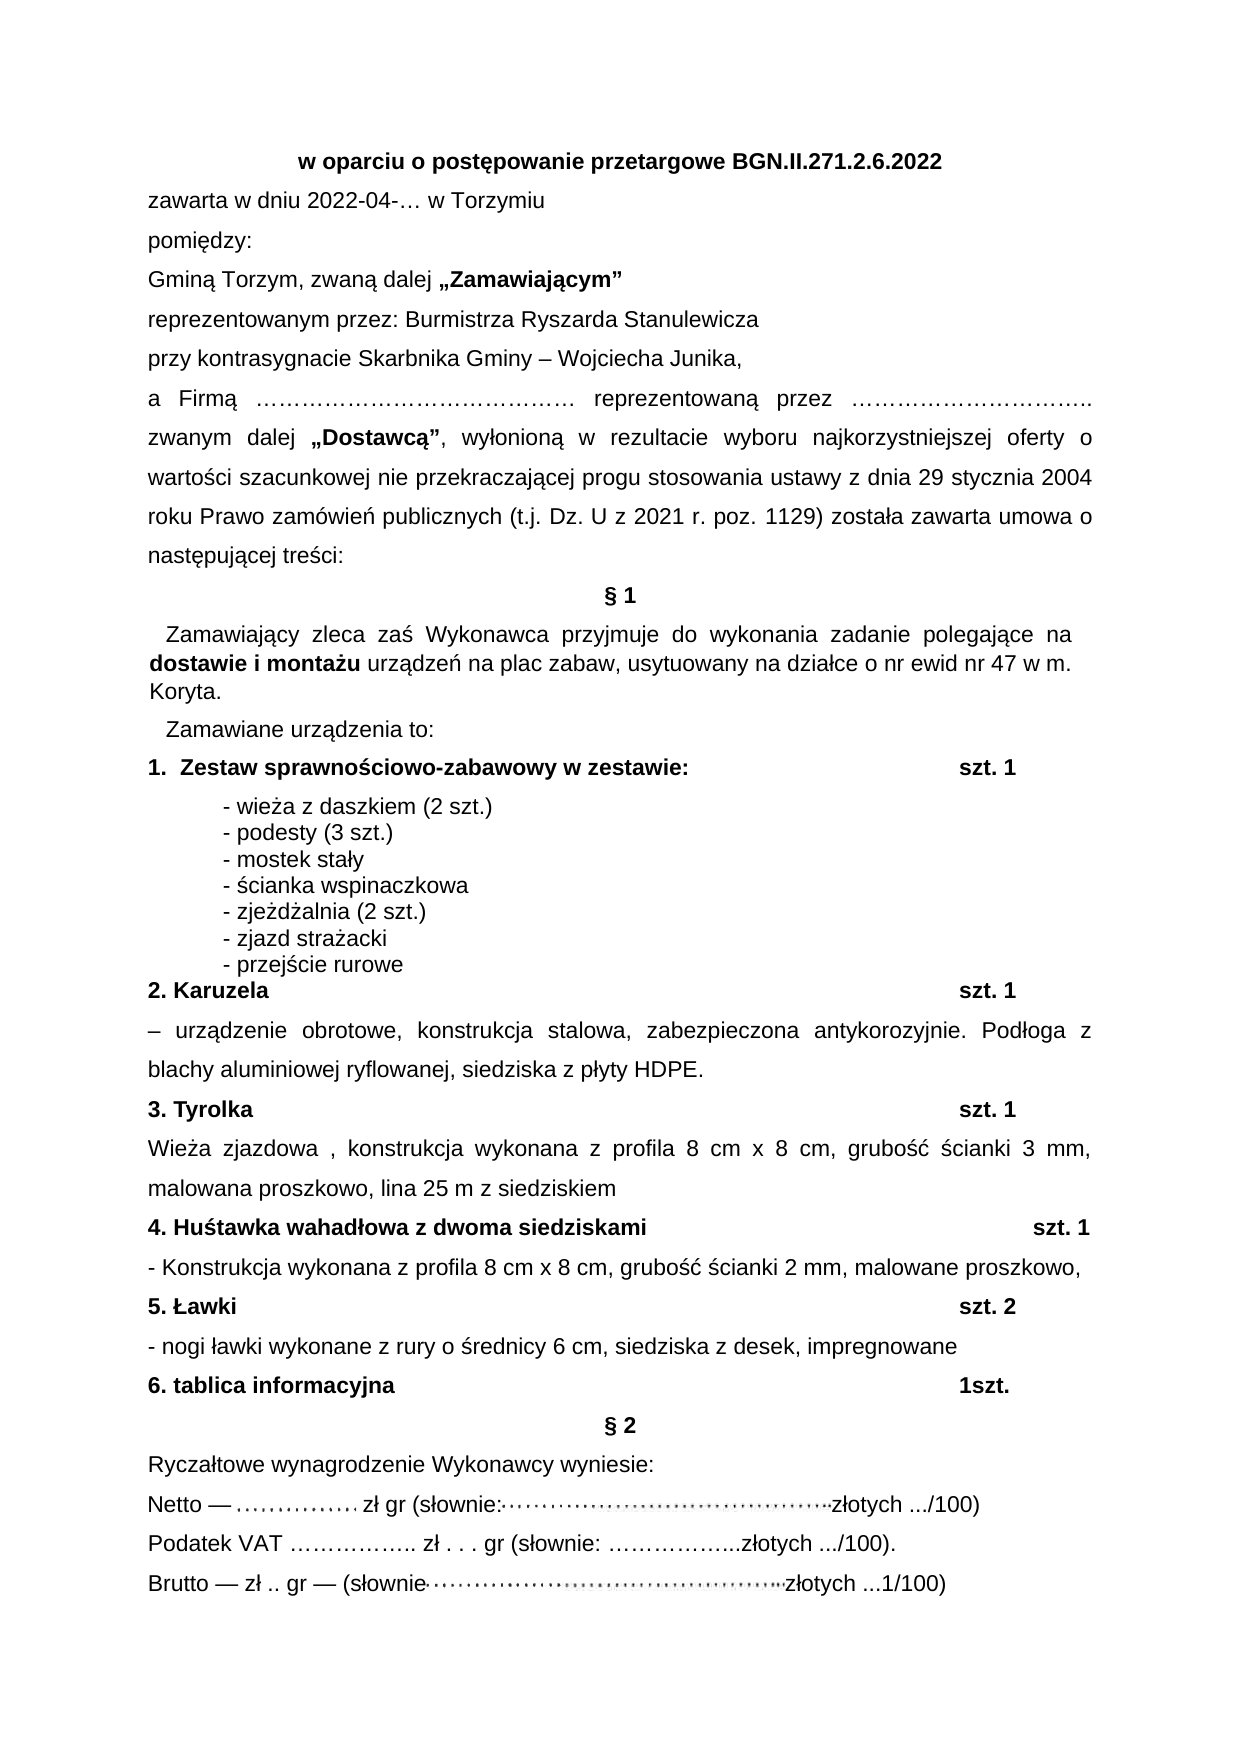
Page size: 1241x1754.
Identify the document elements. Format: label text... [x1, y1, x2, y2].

text - zjazd strażacki [223, 925, 1093, 951]
text - nogi ławki wykonane z rury o średnicy 6 cm, siedziska z desek, impregnowane [148, 1333, 1093, 1359]
text w oparciu o postępowanie przetargowe BGN.II.271.2.6.2022 [148, 148, 1093, 174]
text zawarta w dniu 2022-04-… w Torzymiu [148, 187, 1093, 213]
text - przejście rurowe [223, 951, 1093, 977]
text Wieża zjazdowa , konstrukcja wykonana z profila 8 cm x 8 cm, grubość ścianki 3 mm, malowana proszkowo, lina 25 m z siedziskiem [148, 1135, 1093, 1201]
text 5. Ławki szt. 2 [148, 1293, 1093, 1319]
text § 2 [148, 1412, 1093, 1438]
picture [237, 1507, 357, 1512]
text - Konstrukcja wykonana z profila 8 cm x 8 cm, grubość ścianki 2 mm, malowane proszkowo, [148, 1254, 1093, 1280]
text Ryczałtowe wynagrodzenie Wykonawcy wyniesie: [148, 1451, 1093, 1477]
text 2. Karuzela szt. 1 [148, 977, 1093, 1004]
text reprezentowanym przez: Burmistrza Ryszarda Stanulewicza [148, 306, 1093, 332]
text Gminą Torzym, zwaną dalej „Zamawiającym” [148, 266, 1093, 292]
text 6. tablica informacyjna 1szt. [148, 1372, 1093, 1398]
picture [502, 1503, 832, 1512]
text przy kontrasygnacie Skarbnika Gminy – Wojciecha Junika, [148, 345, 1093, 371]
text - podesty (3 szt.) [223, 819, 1093, 846]
text Zamawiający zleca zaś Wykonawca przyjmuje do wykonania zadanie polegające na dostawie i montażu urządzeń na plac zabaw, usytuowany na działce o nr ewid nr 47 w m. Koryta. [149, 621, 1073, 704]
text 3. Tyrolka szt. 1 [148, 1096, 1093, 1122]
text Zamawiane urządzenia to: [149, 716, 1073, 742]
text - zjeżdżalnia (2 szt.) [223, 898, 1093, 925]
text 4. Huśtawka wahadłowa z dwoma siedziskami szt. 1 [148, 1214, 1093, 1241]
text Netto — zł gr (słownie:złotych .../100) [147, 1491, 1093, 1517]
text pomiędzy: [148, 227, 1093, 253]
picture [426, 1582, 785, 1591]
text § 1 [148, 582, 1093, 608]
text – urządzenie obrotowe, konstrukcja stalowa, zabezpieczona antykorozyjnie. Podłoga z blachy aluminiowej ryflowanej, siedziska z płyty HDPE. [148, 1017, 1093, 1083]
text - wieża z daszkiem (2 szt.) [223, 793, 1093, 819]
list Zestaw sprawnościowo-zabawowy w zestawie: szt. 1 [148, 753, 1093, 780]
text - ścianka wspinaczkowa [223, 872, 1093, 898]
text - mostek stały [223, 846, 1093, 872]
text Podatek VAT …………….. zł . . . gr (słownie: ……………...złotych .../100). [148, 1530, 1093, 1556]
text a Firmą …………………………………… reprezentowaną przez ………………………….. zwanym dalej „Dostawcą”, wyłonioną w rezultacie wyboru najkorzystniejszej oferty o wartości szacunkowej nie przekraczającej progu stosowania ustawy z dnia 29 stycznia 2004 roku Prawo zamówień publicznych (t.j. Dz. U z 2021 r. poz. 1129) została zawarta umowa o następującej treści: [148, 384, 1093, 569]
text Brutto — zł .. gr — (słowniezłotych ...1/100) [148, 1569, 1093, 1596]
